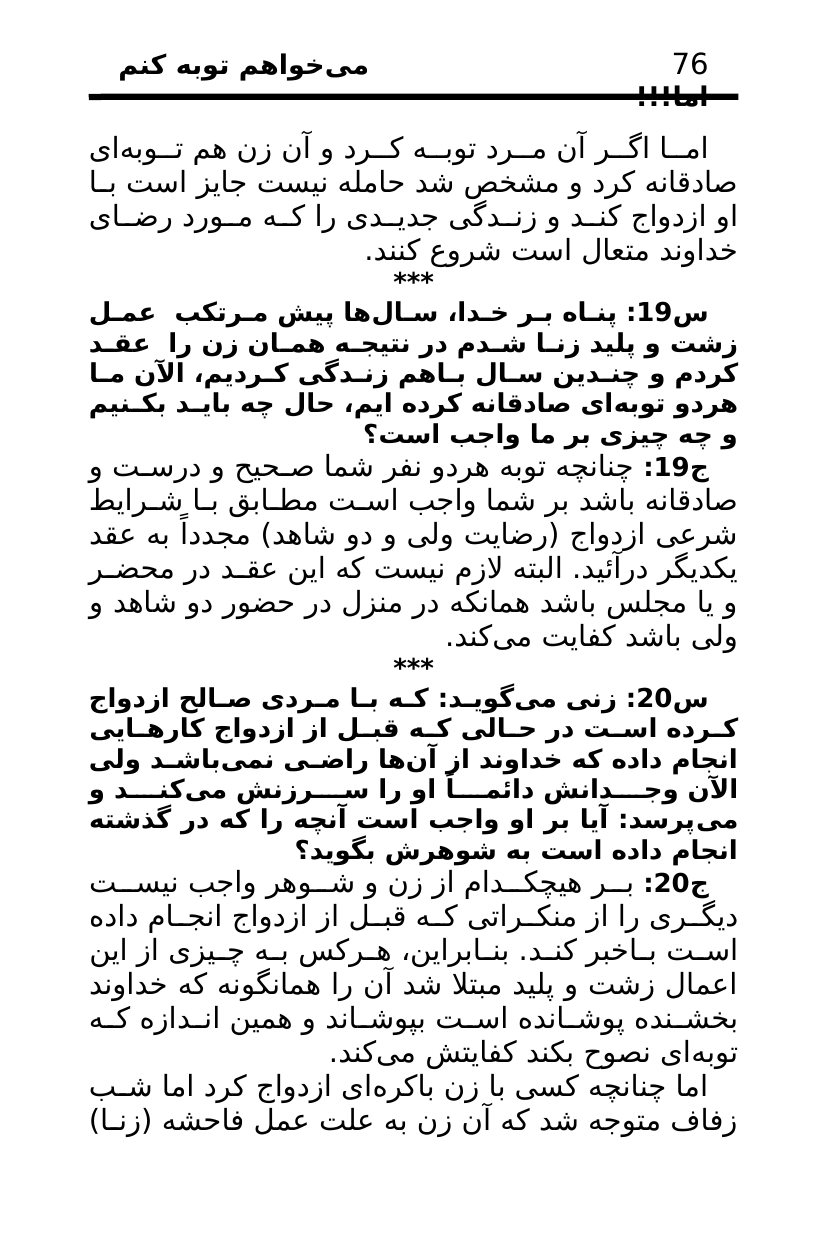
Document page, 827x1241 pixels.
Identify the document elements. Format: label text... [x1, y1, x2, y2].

text ج19: چنانچه توبه هردو نفر شما صحیح و درست و صادقانه باشد بر شما واجب است مطابق با شرایط شرعی ازدواج (رضایت ولی و دو شاهد) مجدداً به عقد یکدیگر درآئید. البته لازم نیست که این عقد در محضر و یا مجلس باشد همانکه در منزل در حضور دو شاهد و ولی باشد کفایت می‌کند. [89, 449, 738, 653]
text س19: پناه بر خدا، سال‌ها پیش مرتکب عمل زشت و پلید زنا شدم در نتیجه همان زن را عقد کردم و چندین سال باهم زندگی کردیم، الآن ما هردو توبه‌ای صادقانه کرده ایم، حال چه باید بکنیم و چه چیزی بر ما واجب است؟ [89, 298, 738, 449]
text اما اگر آن مرد توبه کرد و آن زن هم توبه‌ای صادقانه کرد و مشخص شد حامله نیست جایز است با او ازدواج کند و زندگی جدیدی را که مورد رضای خداوند متعال است شروع کنند. [89, 132, 738, 267]
text *** [89, 653, 738, 683]
text س20: زنی می‌گوید: که با مردی صالح ازدواج کرده است در حالی که قبل از ازدواج کارهایی انجام داده که خداوند از آن‌ها راضی نمی‌باشد ولی الآن وجدانش دائماً او را سرزنش می‌کند و می‌پرسد: آیا بر او واجب است آنچه را که در گذشته انجام داده است به شوهرش بگوید؟ [89, 683, 738, 865]
text *** [89, 267, 738, 298]
text ج20: بر هیچکدام از زن و شوهر واجب نیست دیگری را از منکراتی که قبل از ازدواج انجام داده است باخبر کند. بنابراین، هرکس به چیزی از این اعمال زشت و پلید مبتلا شد آن را همانگونه که خداوند بخشنده پوشانده است بپوشاند و همین اندازه که توبه‌ای نصوح بکند کفایتش می‌کند. [89, 865, 738, 1069]
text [89, 1069, 738, 1137]
